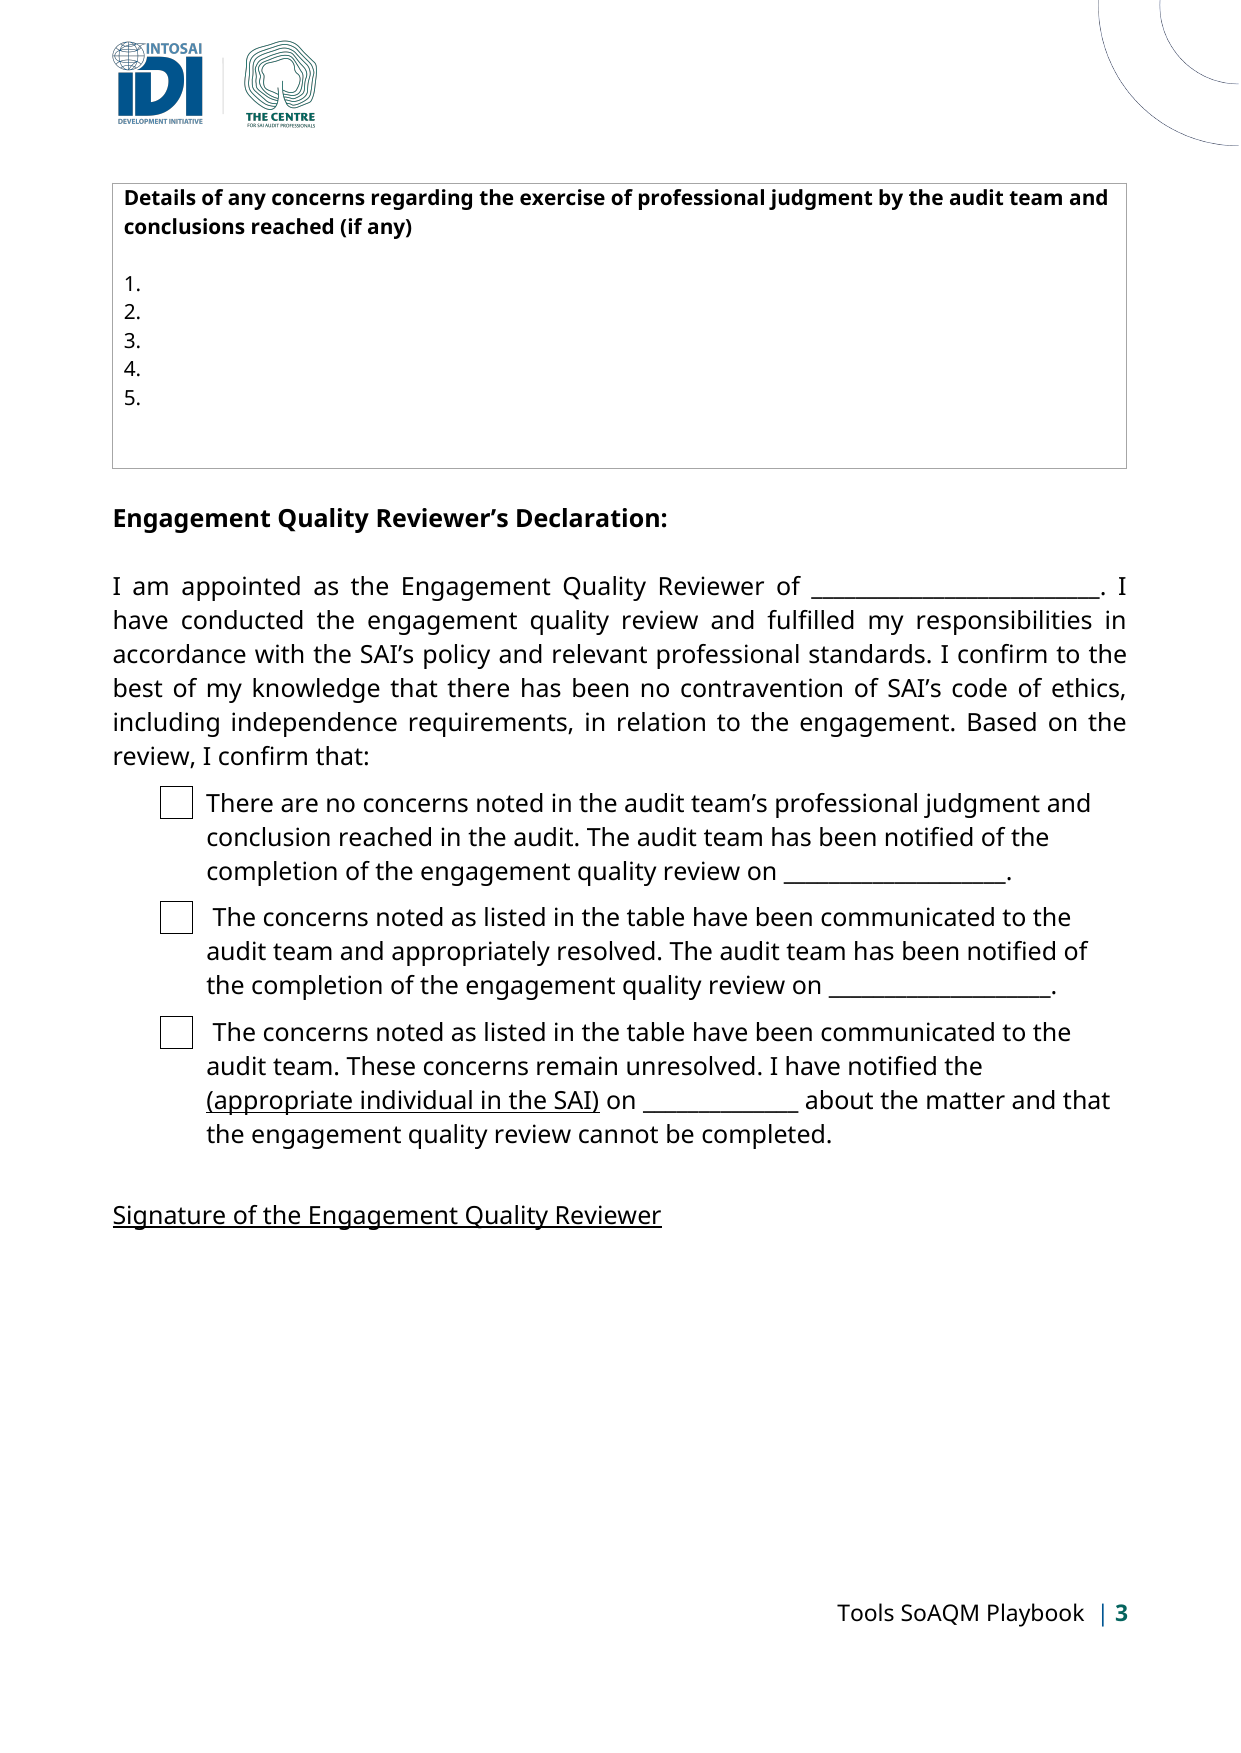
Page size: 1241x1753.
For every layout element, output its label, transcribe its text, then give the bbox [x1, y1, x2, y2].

text Signature of the Engagement Quality Reviewer [112, 1197, 1128, 1231]
text I am appointed as the Engagement Quality Reviewer of __________________________. I have conducted the engagement quality review and fulfilled my responsibilities in accordance with the SAI’s policy and relevant professional standards. I confirm to the best of my knowledge that there has been no contravention of SAI’s code of ethics, including independence requirements, in relation to the engagement. Based on the review, I confirm that: [112, 568, 1128, 773]
text Engagement Quality Reviewer’s Declaration: [112, 500, 1128, 534]
text There are no concerns noted in the audit team’s professional judgment and conclusion reached in the audit. The audit team has been notified of the completion of the engagement quality review on ____________________. [159, 785, 1128, 887]
picture [112, 37, 205, 131]
text The concerns noted as listed in the table have been communicated to the audit team and appropriately resolved. The audit team has been notified of the completion of the engagement quality review on ____________________. [159, 900, 1128, 1002]
picture [238, 39, 323, 129]
table_header Details of any concerns regarding the exercise of professional judgment by the audit team and conclusions reached (if any) 1. 2. 3. 4. 5. [113, 184, 1126, 468]
text The concerns noted as listed in the table have been communicated to the audit team. These concerns remain unresolved. I have notified the (appropriate individual in the SAI) on ______________ about the matter and that the engagement quality review cannot be completed. [159, 1014, 1128, 1151]
